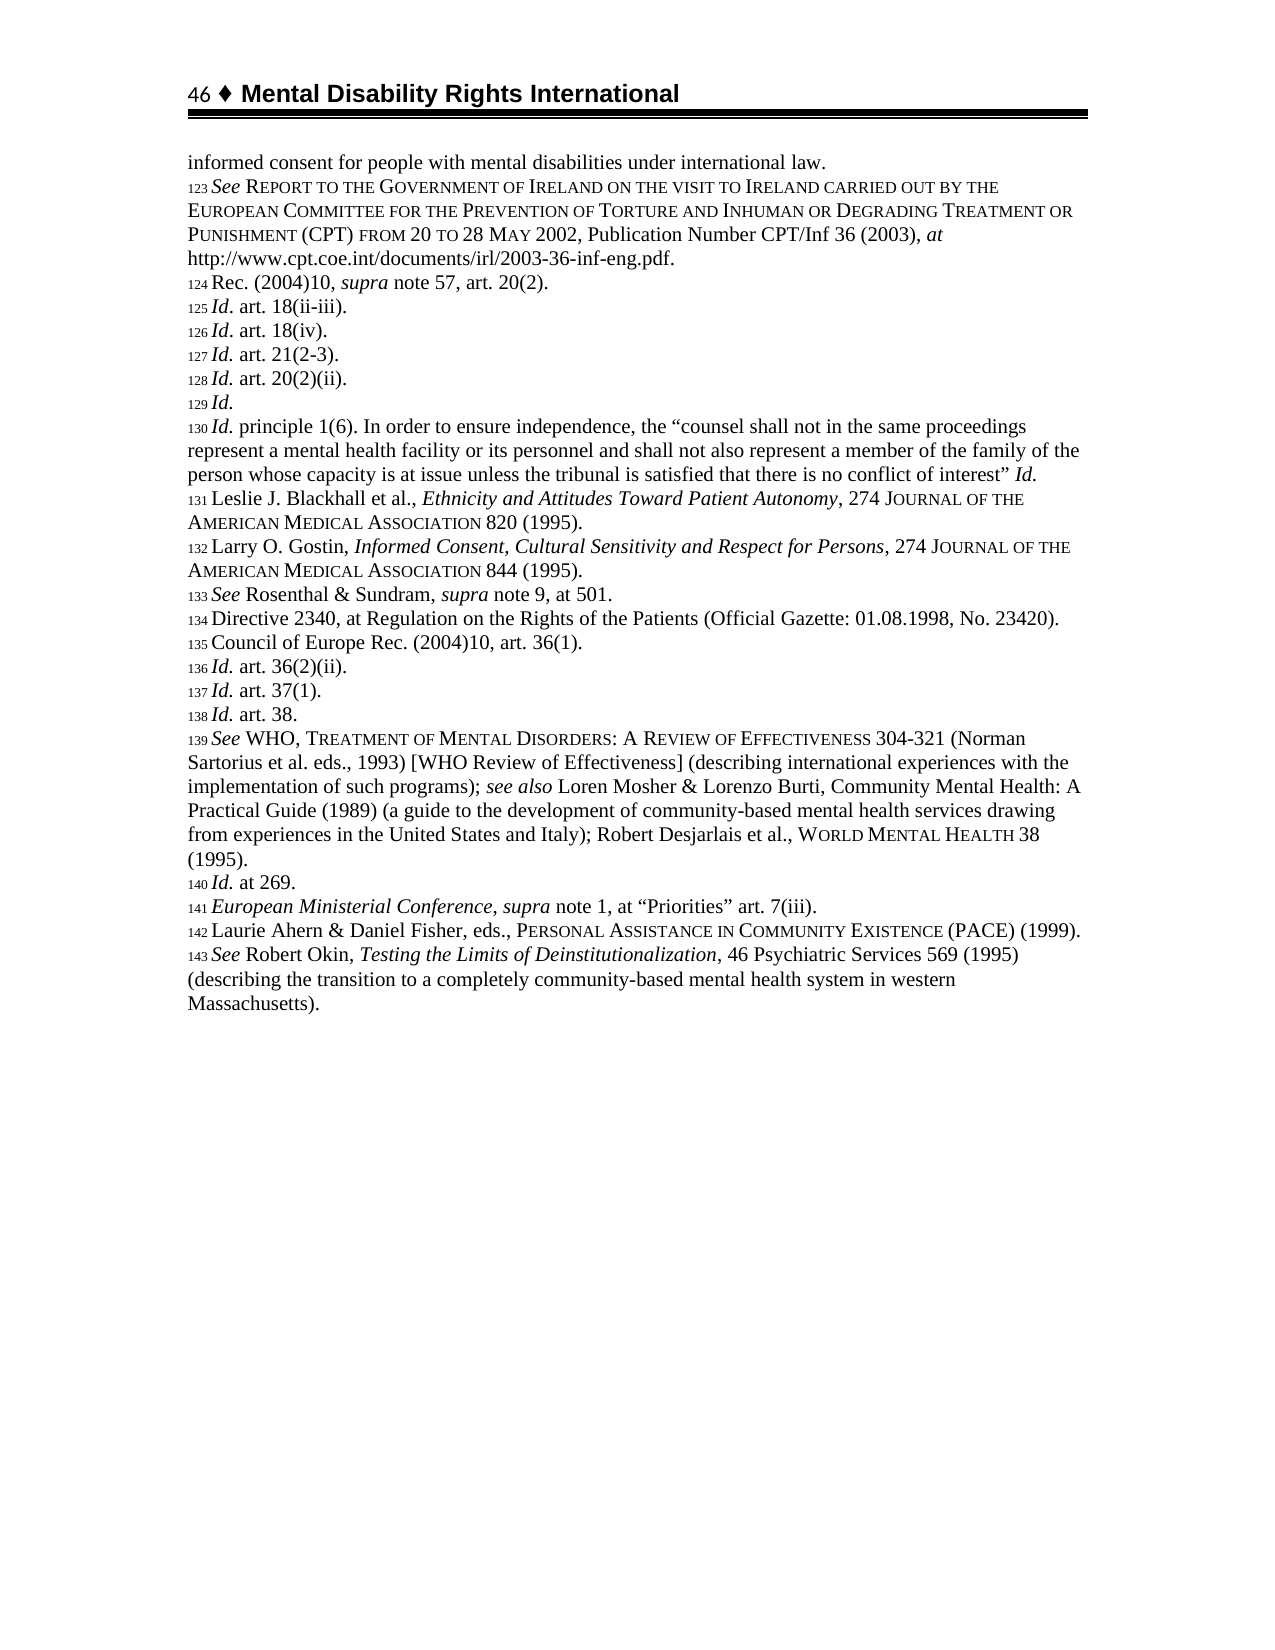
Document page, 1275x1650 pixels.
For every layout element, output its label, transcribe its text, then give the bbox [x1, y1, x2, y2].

text 125 Id. art. 18(ii-iii). 126 Id. art. 18(iv). 127 Id. art. 21(2-3). [187, 294, 348, 366]
text AMERICAN MEDICAL ASSOCIATION 844 (1995). [187, 558, 1074, 582]
text 124 Rec. (2004)10, supra note 57, art. 20(2). [187, 270, 1074, 294]
text 134 Directive 2340, at Regulation on the Rights of the Patients (Official Gazette: 01.08.1998, No. 23420). [187, 606, 1074, 630]
text 140 Id. at 269. [187, 871, 1074, 894]
text 135 Council of Europe Rec. (2004)10, art. 36(1). [187, 630, 1074, 654]
text 130 Id. principle 1(6). In order to ensure independence, the “counsel shall not in the same proceedings represent a mental health facility or its personnel and shall not also represent a member of the family of the person whose capacity is at issue unless the tribunal is satisfied that there is no conflict of interest” Id. [187, 414, 1082, 486]
text 137 Id. art. 37(1). [187, 678, 1074, 702]
text 143 See Robert Okin, Testing the Limits of Deinstitutionalization, 46 Psychiatric Services 569 (1995) (describing the transition to a completely community-based mental health system in western Massachusetts). [187, 942, 1021, 1014]
text Sartorius et al. eds., 1993) [WHO Review of Effectiveness] (describing international experiences with the implementation of such programs); see also Loren Mosher & Lorenzo Burti, Community Mental Health: A Practical Guide (1989) (a guide to the development of community-based mental health services drawing from experiences in the United States and Italy); Robert Desjarlais et al., WORLD MENTAL HEALTH 38 (1995). [187, 750, 1083, 871]
text 133 See Rosenthal & Sundram, supra note 9, at 501. [187, 582, 1074, 606]
text 129 Id. [187, 390, 1074, 414]
text 128 Id. art. 20(2)(ii). [187, 366, 1074, 390]
text AMERICAN MEDICAL ASSOCIATION 820 (1995). [187, 510, 1074, 534]
text 136 Id. art. 36(2)(ii). [187, 654, 1074, 678]
text 131 Leslie J. Blackhall et al., Ethnicity and Attitudes Toward Patient Autonomy, 274 JOURNAL OF THE [187, 486, 1074, 510]
text informed consent for people with mental disabilities under international law. [187, 150, 1074, 174]
text http://www.cpt.coe.int/documents/irl/2003-36-inf-eng.pdf. [187, 246, 1074, 270]
text 132 Larry O. Gostin, Informed Consent, Cultural Sensitivity and Respect for Persons, 274 JOURNAL OF THE [187, 534, 1074, 558]
text 142 Laurie Ahern & Daniel Fisher, eds., PERSONAL ASSISTANCE IN COMMUNITY EXISTENCE (PACE) (1999). [187, 918, 1085, 942]
text 141 European Ministerial Conference, supra note 1, at “Priorities” art. 7(iii). [187, 894, 1074, 918]
text 138 Id. art. 38. [187, 702, 1074, 726]
text 123 See REPORT TO THE GOVERNMENT OF IRELAND ON THE VISIT TO IRELAND CARRIED OUT BY THE EUROPEAN COMMITTEE FOR THE PREVENTION OF TORTURE AND INHUMAN OR DEGRADING TREATMENT OR PUNISHMENT (CPT) FROM 20 TO 28 MAY 2002, Publication Number CPT/Inf 36 (2003), at [187, 174, 1075, 246]
text 139 See WHO, TREATMENT OF MENTAL DISORDERS: A REVIEW OF EFFECTIVENESS 304-321 (Norman [187, 726, 1074, 750]
